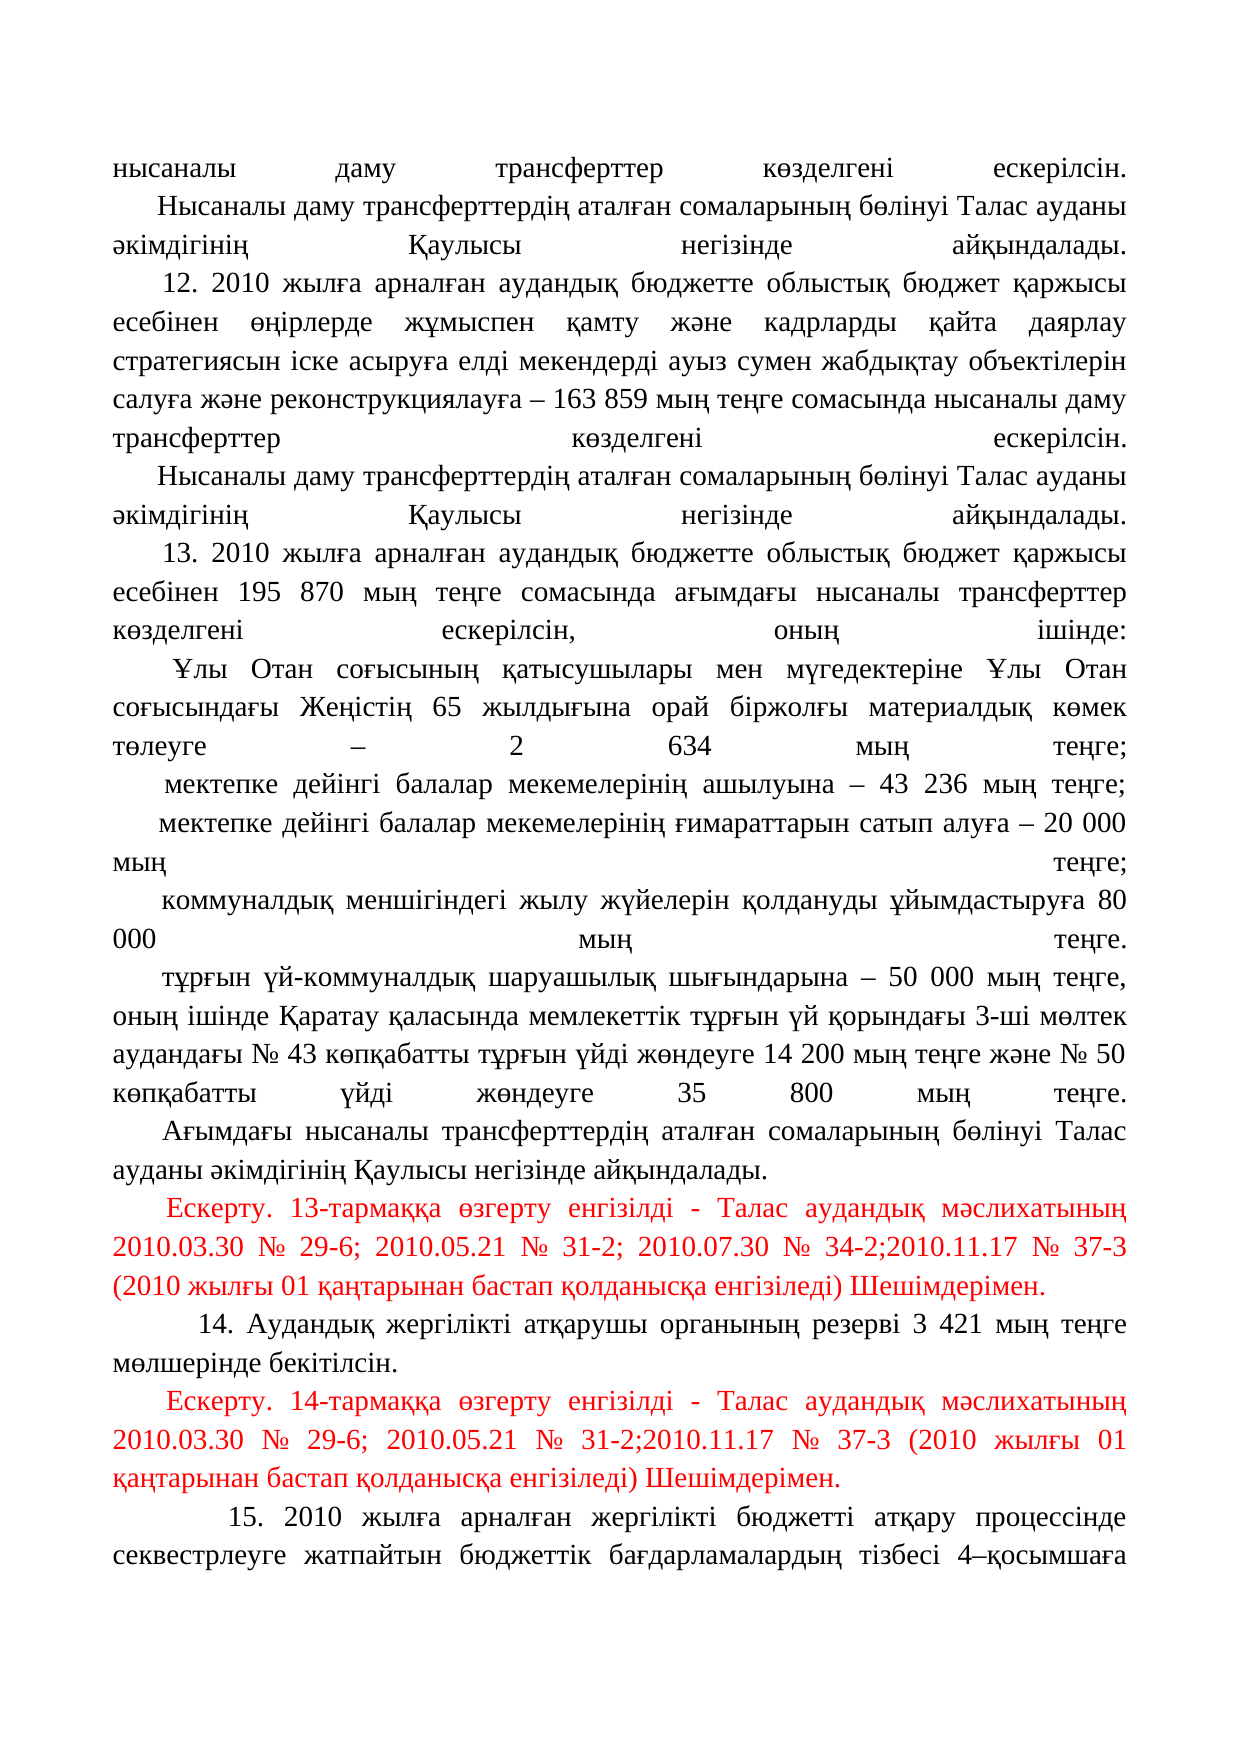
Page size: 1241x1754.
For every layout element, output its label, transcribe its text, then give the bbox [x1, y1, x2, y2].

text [112, 150, 1128, 1186]
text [112, 1499, 1128, 1571]
text Ескерту. 14-тармаққа өзгерту енгізілді - Талас аудандық мәслихатының 2010.03.30 № 29-6; 2010.05.21 № 31-2;2010.11.17 № 37-3 (2010 жылғы 01 қаңтарынан бастап қолданысқа енгізіледі) Шешімдерімен. [112, 1383, 1128, 1494]
text Ескерту. 13-тармаққа өзгерту енгізілді - Талас аудандық мәслихатының 2010.03.30 № 29-6; 2010.05.21 № 31-2; 2010.07.30 № 34-2;2010.11.17 № 37-3 (2010 жылғы 01 қаңтарынан бастап қолданысқа енгізіледі) Шешімдерімен. [112, 1191, 1128, 1301]
text 14. Аудандық жергілікті атқарушы органының резерві 3 421 мың теңге мөлшерінде бекітілсін. [112, 1306, 1128, 1378]
